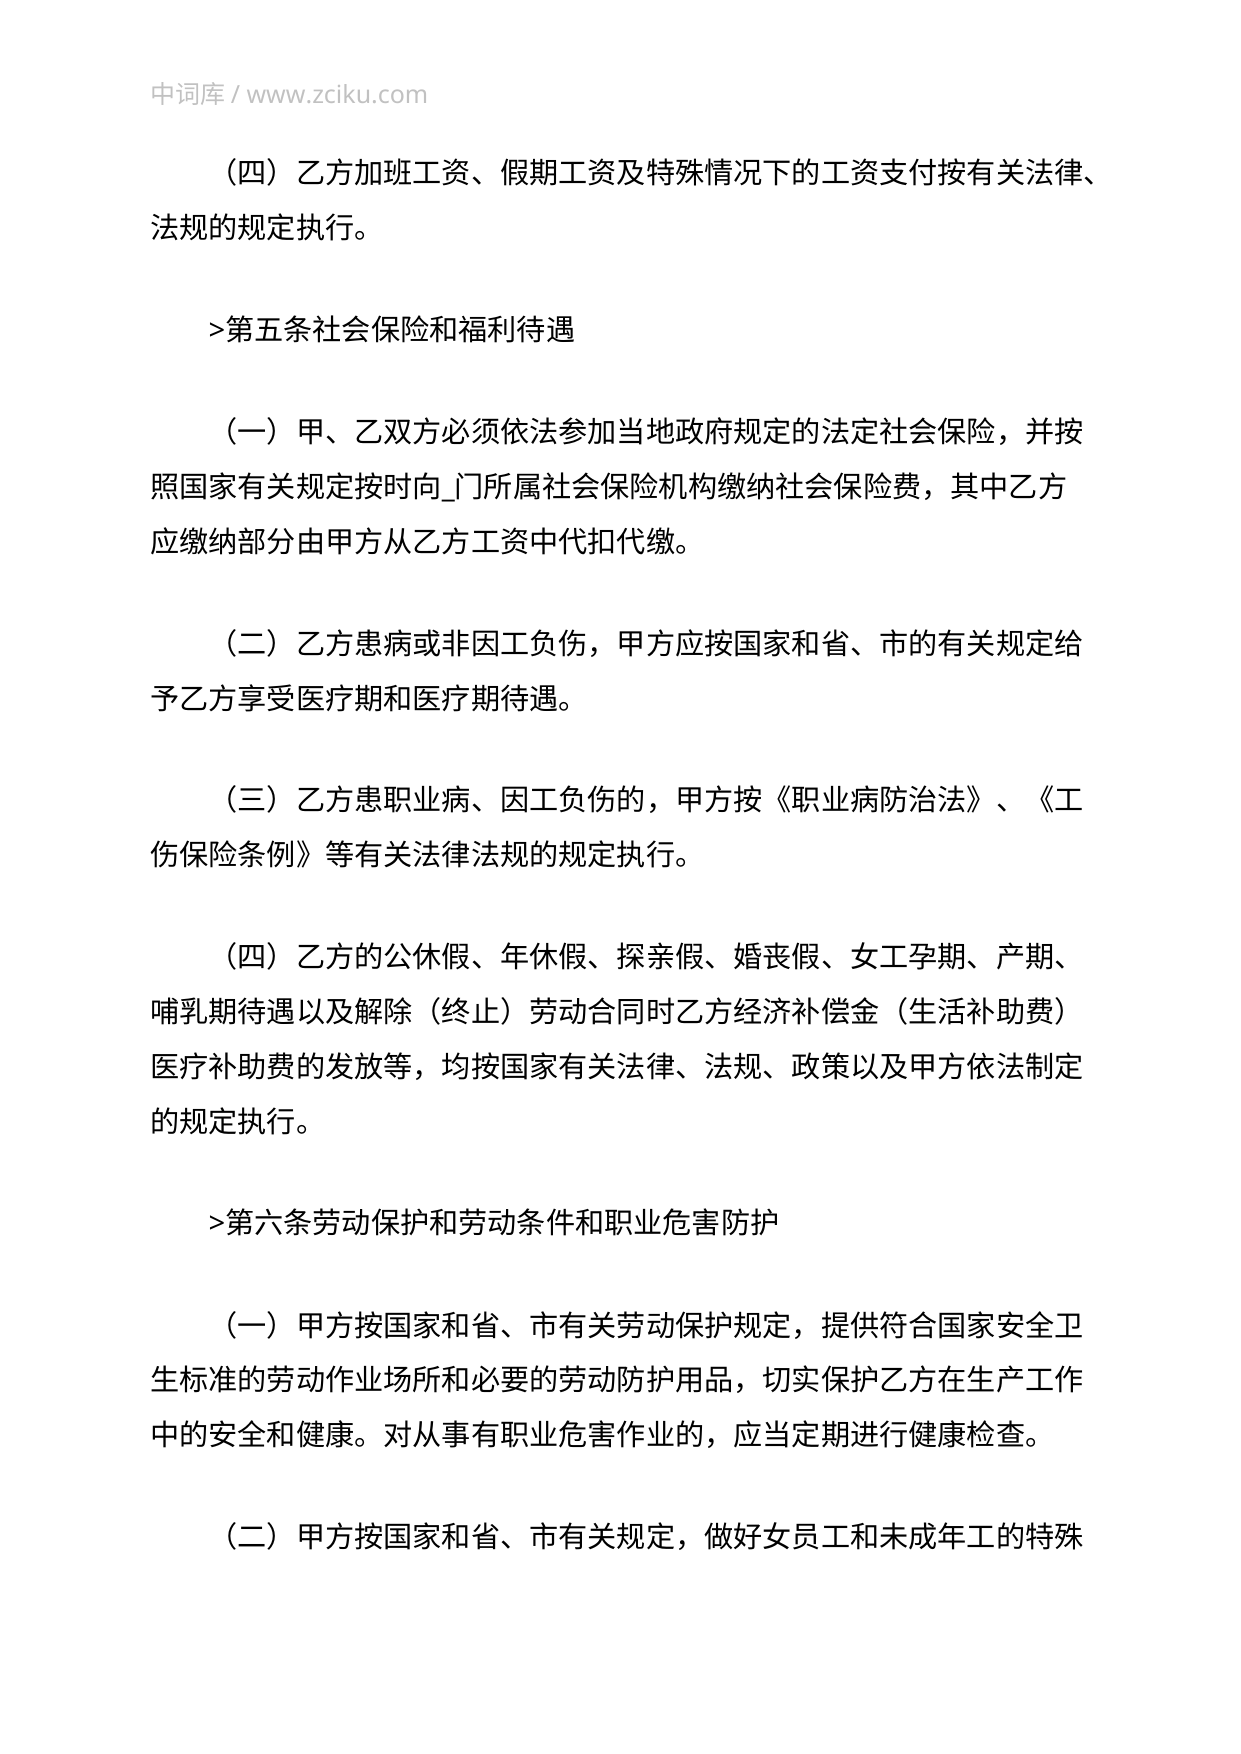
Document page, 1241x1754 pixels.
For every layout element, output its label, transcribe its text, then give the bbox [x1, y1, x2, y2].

text >第五条社会保险和福利待遇 [150, 307, 1090, 349]
text （一）甲、乙双方必须依法参加当地政府规定的法定社会保险，并按照国家有关规定按时向_门所属社会保险机构缴纳社会保险费，其中乙方应缴纳部分由甲方从乙方工资中代扣代缴。 [150, 409, 1090, 561]
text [150, 1514, 1090, 1556]
text （二）乙方患病或非因工负伤，甲方应按国家和省、市的有关规定给予乙方享受医疗期和医疗期待遇。 [150, 620, 1090, 717]
text （四）乙方的公休假、年休假、探亲假、婚丧假、女工孕期、产期、哺乳期待遇以及解除（终止）劳动合同时乙方经济补偿金（生活补助费）医疗补助费的发放等，均按国家有关法律、法规、政策以及甲方依法制定的规定执行。 [150, 934, 1090, 1141]
text >第六条劳动保护和劳动条件和职业危害防护 [150, 1200, 1090, 1242]
text （三）乙方患职业病、因工负伤的，甲方按《职业病防治法》、《工伤保险条例》等有关法律法规的规定执行。 [150, 777, 1090, 874]
text （一）甲方按国家和省、市有关劳动保护规定，提供符合国家安全卫生标准的劳动作业场所和必要的劳动防护用品，切实保护乙方在生产工作中的安全和健康。对从事有职业危害作业的，应当定期进行健康检查。 [150, 1302, 1090, 1454]
text （四）乙方加班工资、假期工资及特殊情况下的工资支付按有关法律、法规的规定执行。 [150, 150, 1090, 247]
